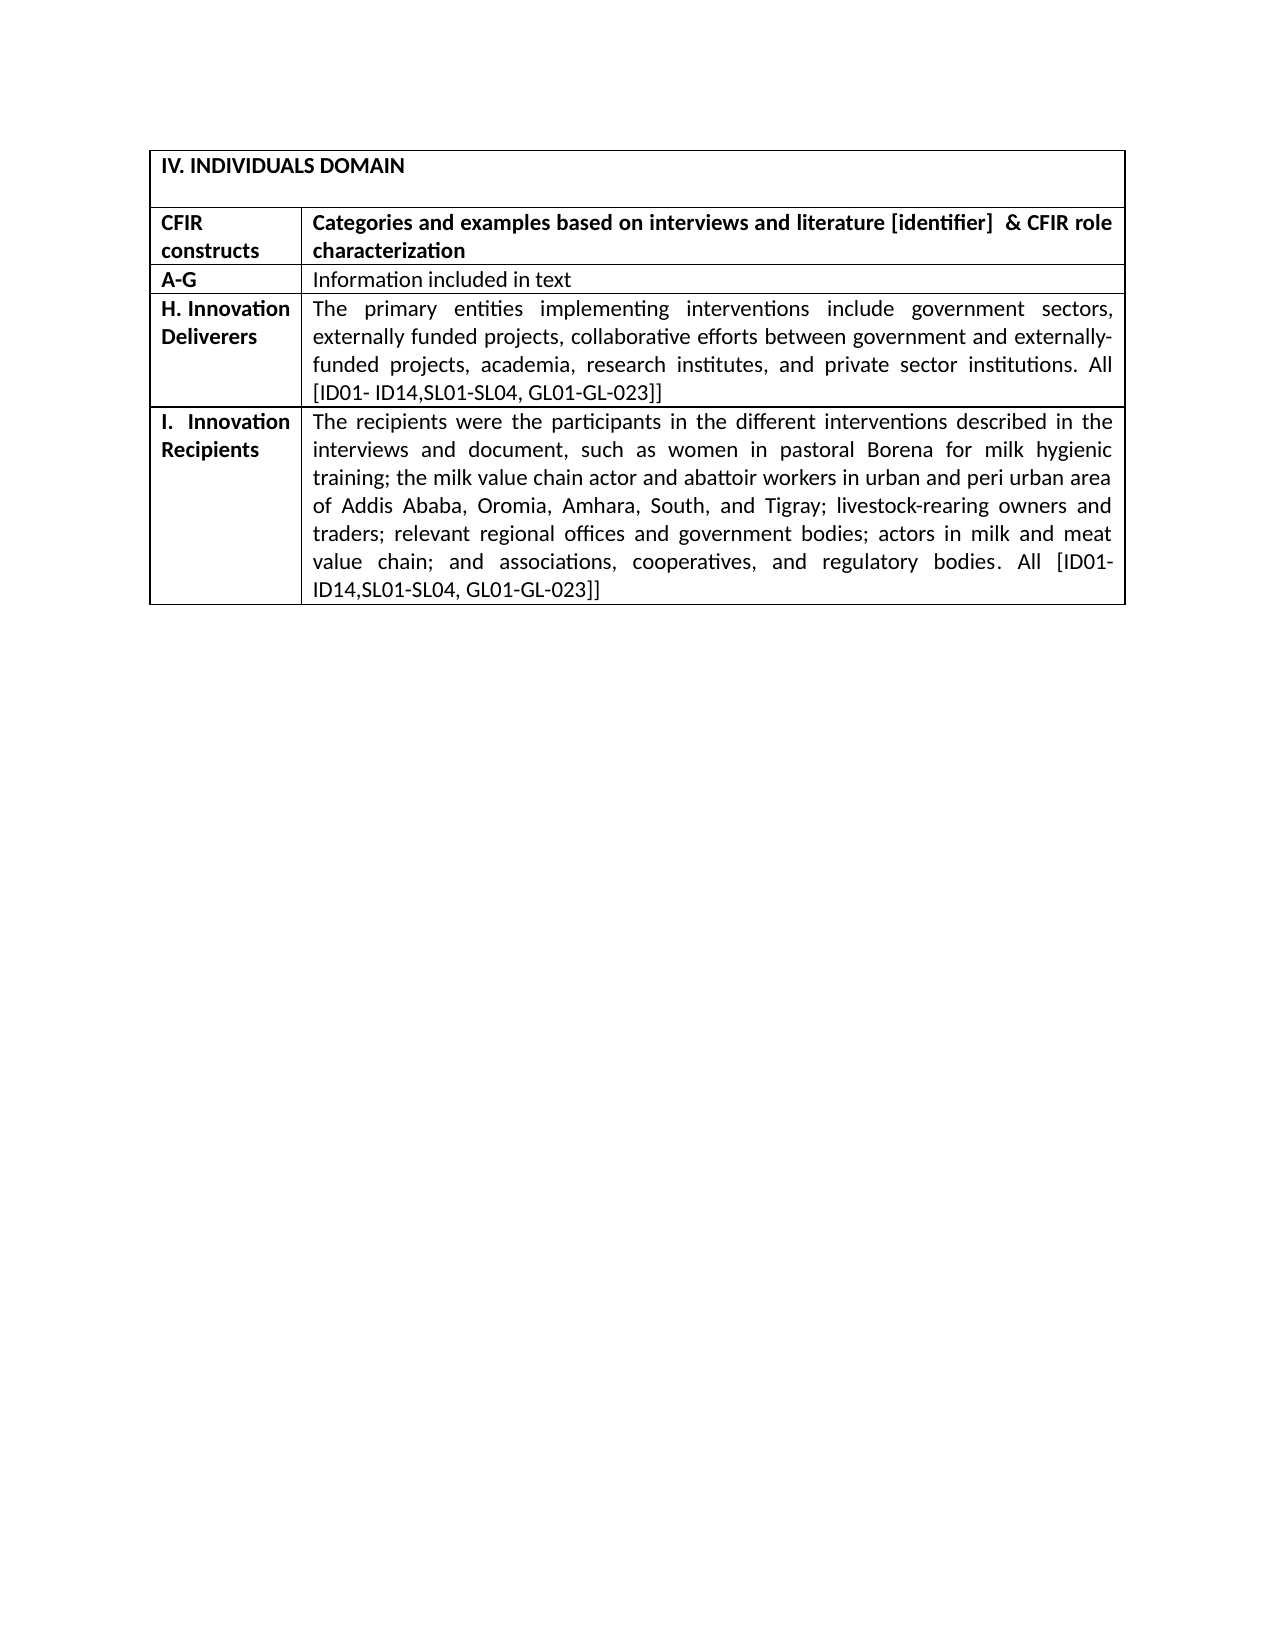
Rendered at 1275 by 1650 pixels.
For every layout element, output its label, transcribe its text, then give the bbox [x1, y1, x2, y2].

table_cell H. Innovation Deliverers [151, 294, 301, 406]
table_cell Information included in text [302, 265, 1124, 293]
table_cell The recipients were the participants in the different interventions described in the interviews and document, such as women in pastoral Borena for milk hygienic training; the milk value chain actor and abattoir workers in urban and peri urban area of Addis Ababa, Oromia, Amhara, South, and Tigray; livestock-rearing owners and traders; relevant regional offices and government bodies; actors in milk and meat value chain; and associations, cooperatives, and regulatory bodies. All [ID01- ID14,SL01-SL04, GL01-GL-023]] [302, 408, 1124, 603]
table_cell The primary entities implementing interventions include government sectors, externally funded projects, collaborative efforts between government and externally-funded projects, academia, research institutes, and private sector institutions. All [ID01- ID14,SL01-SL04, GL01-GL-023]] [302, 294, 1124, 406]
table_cell CFIR constructs [151, 208, 301, 264]
table_cell I. Innovation Recipients [151, 408, 301, 603]
table_cell Categories and examples based on interviews and literature [identifier] & CFIR role characterization [302, 208, 1124, 264]
table_cell A-G [151, 265, 301, 293]
table_header IV. INDIVIDUALS DOMAIN [151, 151, 1124, 207]
